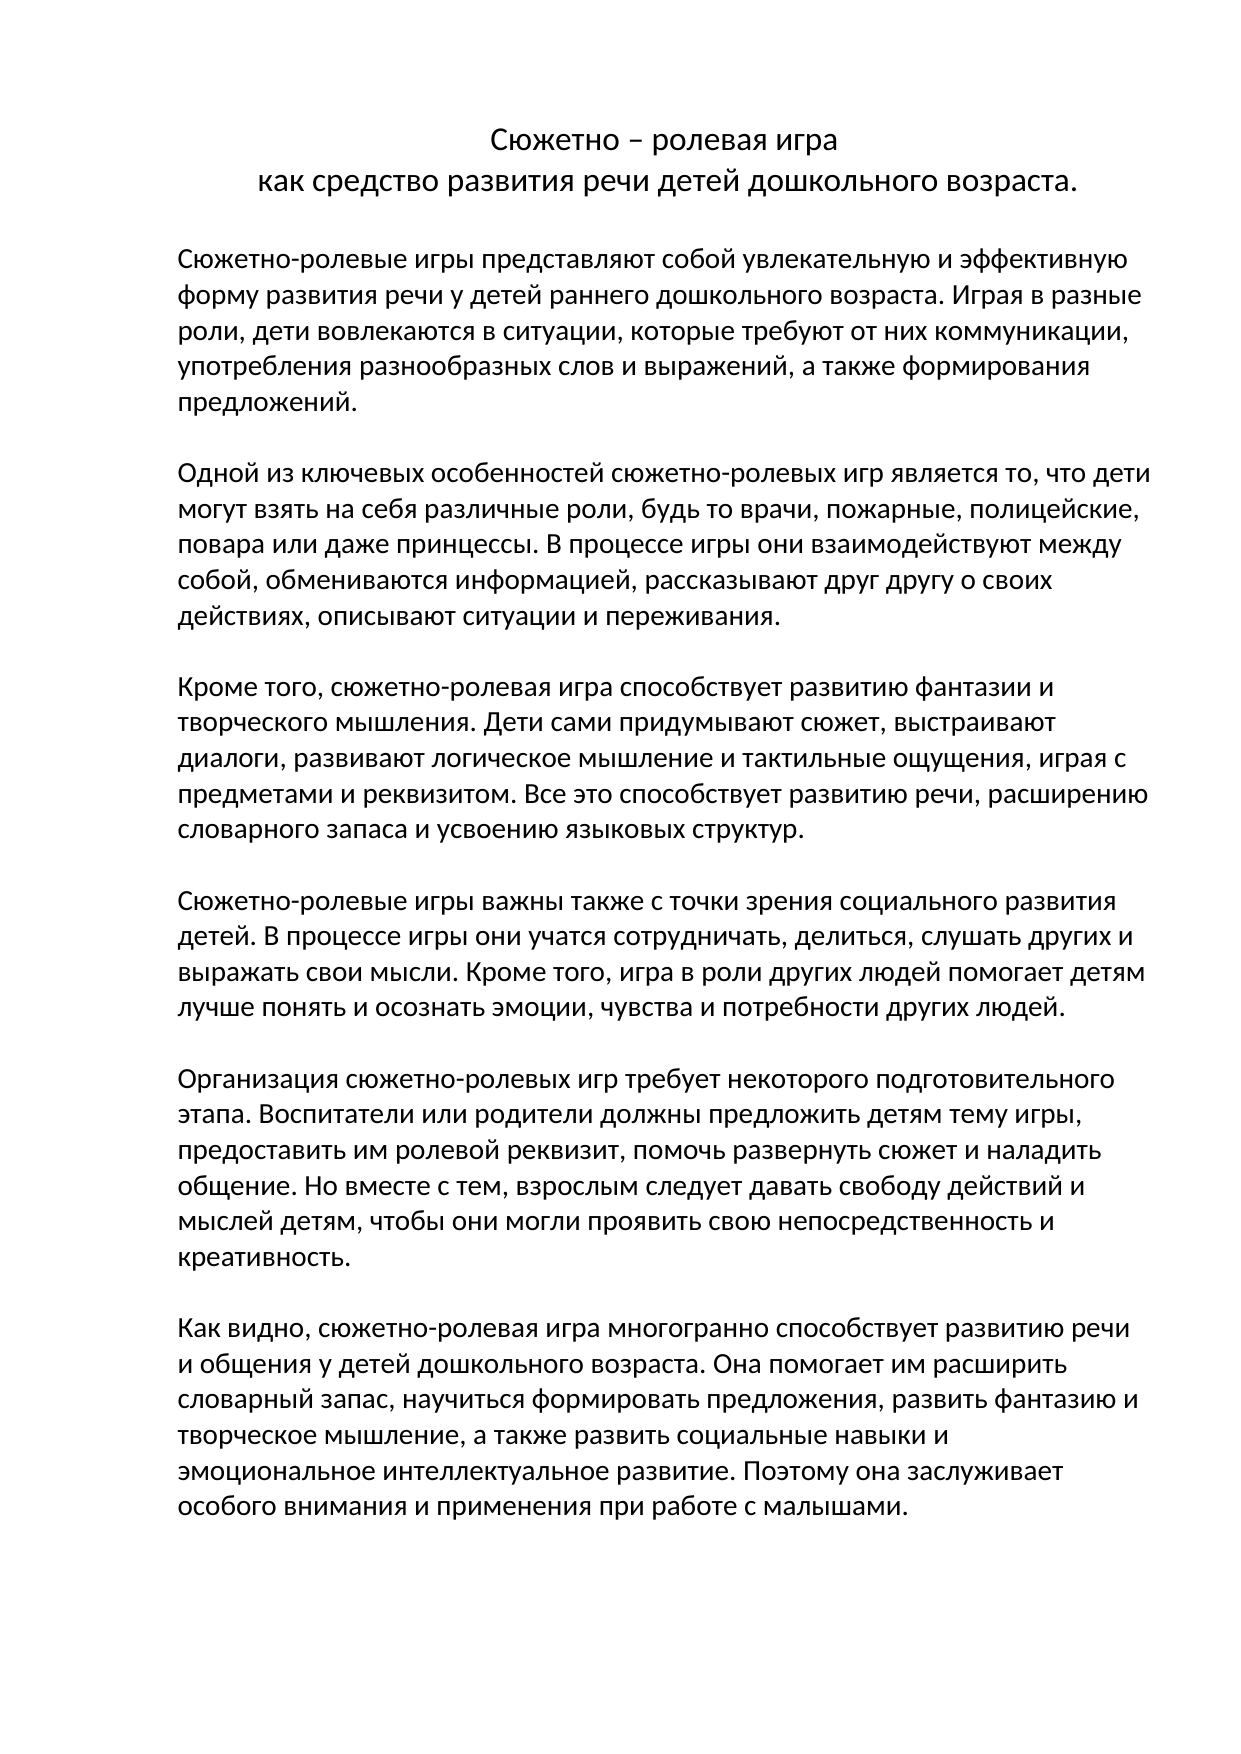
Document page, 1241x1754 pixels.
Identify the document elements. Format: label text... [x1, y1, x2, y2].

text как средство развития речи детей дошкольного возраста. [177, 159, 1152, 199]
text Сюжетно – ролевая игра [177, 118, 1152, 159]
text Сюжетно-ролевые игры представляют собой увлекательную и эффективную форму развития речи у детей раннего дошкольного возраста. Играя в разные роли, дети вовлекаются в ситуации, которые требуют от них коммуникации, употребления разнообразных слов и выражений, а также формирования предложений. Одной из ключевых особенностей сюжетно-ролевых игр является то, что дети могут взять на себя различные роли, будь то врачи, пожарные, полицейские, повара или даже принцессы. В процессе игры они взаимодействуют между собой, обмениваются информацией, рассказывают друг другу о своих действиях, описывают ситуации и переживания. Кроме того, сюжетно-ролевая игра способствует развитию фантазии и творческого мышления. Дети сами придумывают сюжет, выстраивают диалоги, развивают логическое мышление и тактильные ощущения, играя с предметами и реквизитом. Все это способствует развитию речи, расширению словарного запаса и усвоению языковых структур. Сюжетно-ролевые игры важны также с точки зрения социального развития детей. В процессе игры они учатся сотрудничать, делиться, слушать других и выражать свои мысли. Кроме того, игра в роли других людей помогает детям лучше понять и осознать эмоции, чувства и потребности других людей. Организация сюжетно-ролевых игр требует некоторого подготовительного этапа. Воспитатели или родители должны предложить детям тему игры, предоставить им ролевой реквизит, помочь развернуть сюжет и наладить общение. Но вместе с тем, взрослым следует давать свободу действий и мыслей детям, чтобы они могли проявить свою непосредственность и креативность. Как видно, сюжетно-ролевая игра многогранно способствует развитию речи и общения у детей дошкольного возраста. Она помогает им расширить словарный запас, научиться формировать предложения, развить фантазию и творческое мышление, а также развить социальные навыки и эмоциональное интеллектуальное развитие. Поэтому она заслуживает особого внимания и применения при работе с малышами. [177, 240, 1152, 1523]
